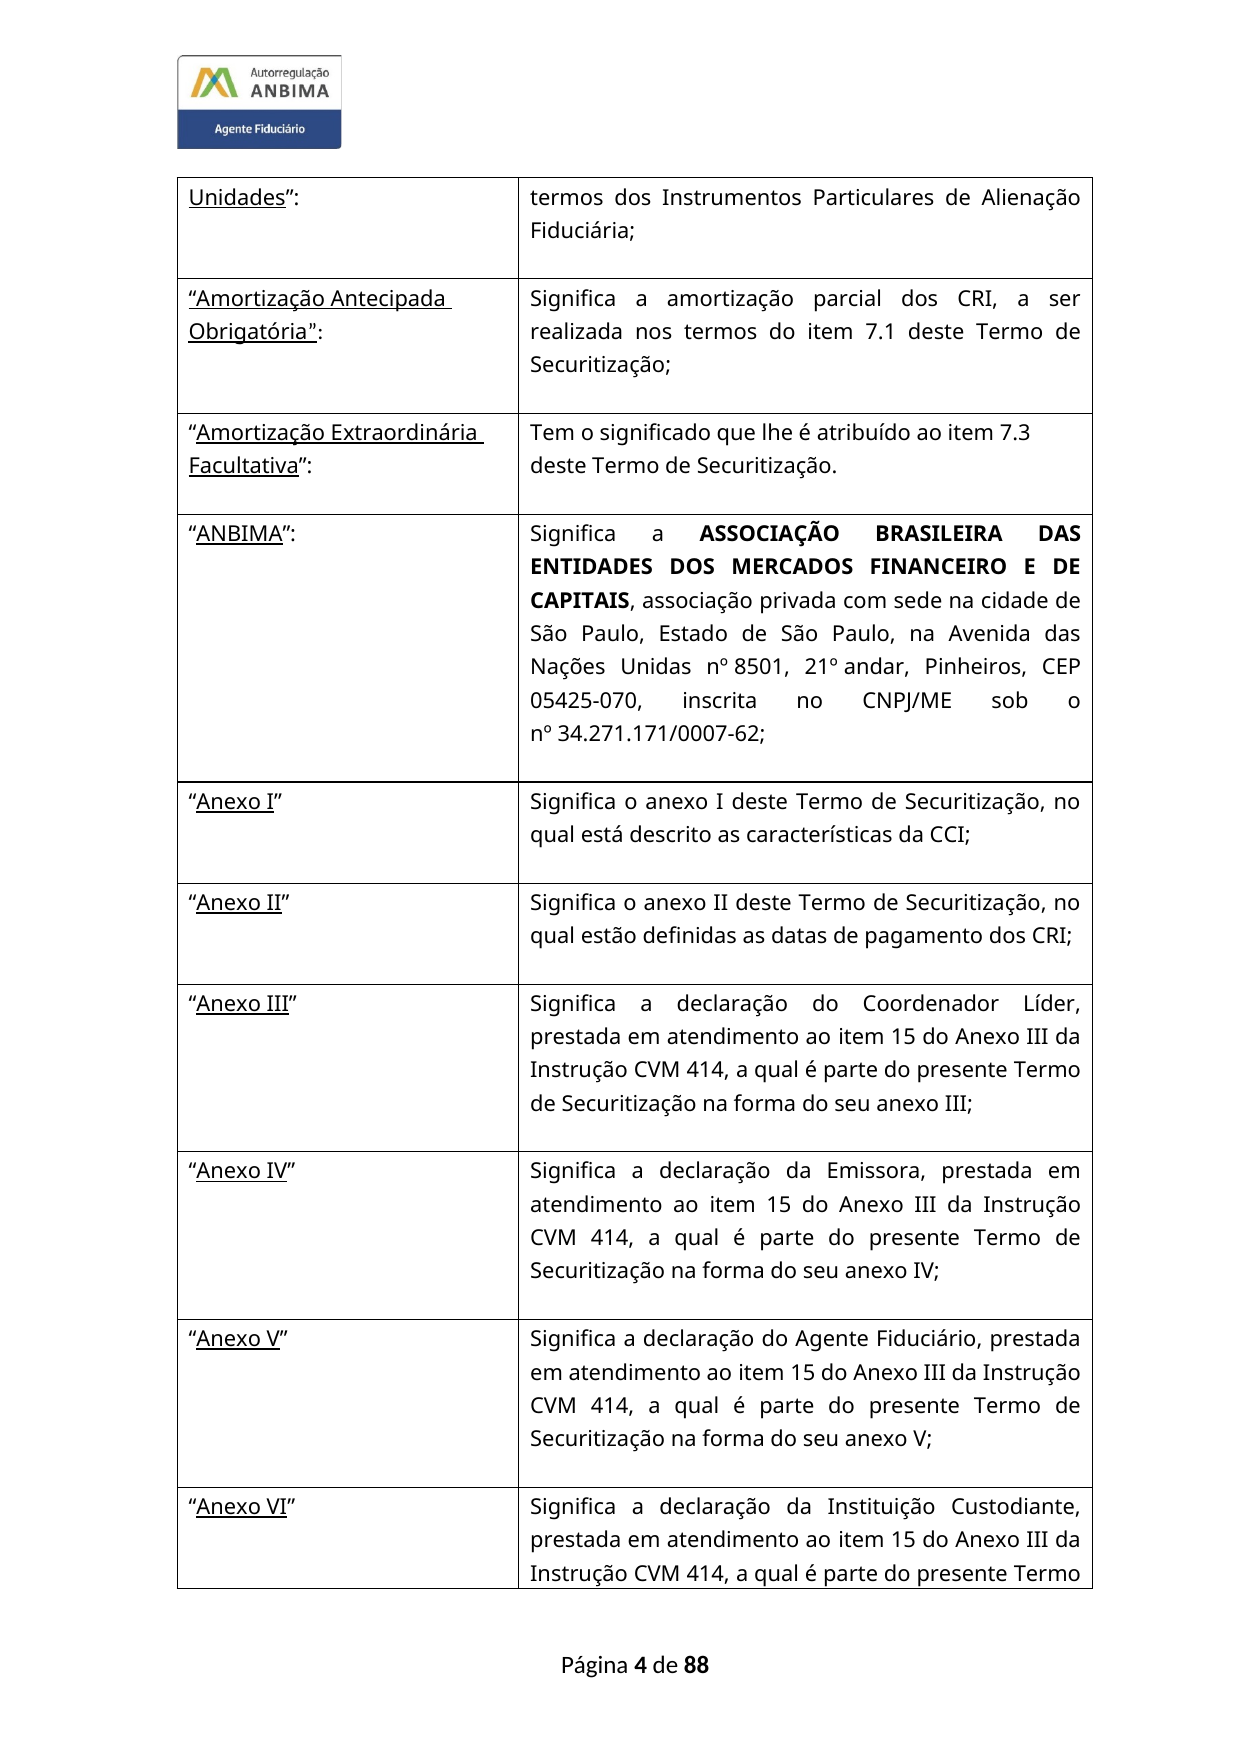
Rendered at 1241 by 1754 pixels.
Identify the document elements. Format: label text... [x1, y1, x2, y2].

table_cell Tem o significado que lhe é atribuído ao item 7.3 deste Termo de Securitização. [519, 414, 1092, 514]
table_cell Significa o anexo II deste Termo de Securitização, no qual estão definidas as datas de pagamento dos CRI; [519, 884, 1092, 983]
table_cell Significa a declaração do Agente Fiduciário, prestada em atendimento ao item 15 do Anexo III da Instrução CVM 414, a qual é parte do presente Termo de Securitização na forma do seu anexo V; [519, 1320, 1092, 1487]
table_cell Significa a declaração da Emissora, prestada em atendimento ao item 15 do Anexo III da Instrução CVM 414, a qual é parte do presente Termo de Securitização na forma do seu anexo IV; [519, 1152, 1092, 1319]
table_cell “Alienação Fiduciária Unidades”: [178, 178, 518, 278]
table_cell Significa a alienação fiduciária das Unidades, nos termos dos Instrumentos Particulares de Alienação Fiduciária; [519, 178, 1092, 278]
picture [177, 55, 342, 149]
table_cell “Anexo II” [178, 884, 518, 983]
table_cell “Anexo VI” [178, 1488, 518, 1588]
table_cell Significa a amortização parcial dos CRI, a ser realizada nos termos do item 7.1 deste Termo de Securitização; [519, 279, 1092, 413]
table_cell Significa a ASSOCIAÇÃO BRASILEIRA DAS ENTIDADES DOS MERCADOS FINANCEIRO E DE CAPITAIS, associação privada com sede na cidade de São Paulo, Estado de São Paulo, na Avenida das Nações Unidas nº 8501, 21º andar, Pinheiros, CEP 05425-070, inscrita no CNPJ/ME sob o nº 34.271.171/0007-62; [519, 515, 1092, 781]
table_cell Significa o anexo I deste Termo de Securitização, no qual está descrito as características da CCI; [519, 783, 1092, 882]
table_cell “Anexo I” [178, 783, 518, 882]
table_cell “Anexo IV” [178, 1152, 518, 1319]
table_cell “ANBIMA”: [178, 515, 518, 781]
table_cell “Anexo III” [178, 985, 518, 1151]
table_cell Significa a declaração do Coordenador Líder, prestada em atendimento ao item 15 do Anexo III da Instrução CVM 414, a qual é parte do presente Termo de Securitização na forma do seu anexo III; [519, 985, 1092, 1151]
table_cell “Amortização Antecipada Obrigatória”: [178, 279, 518, 413]
table_cell “Anexo V” [178, 1320, 518, 1487]
table_cell “Amortização Extraordinária Facultativa”: [178, 414, 518, 514]
